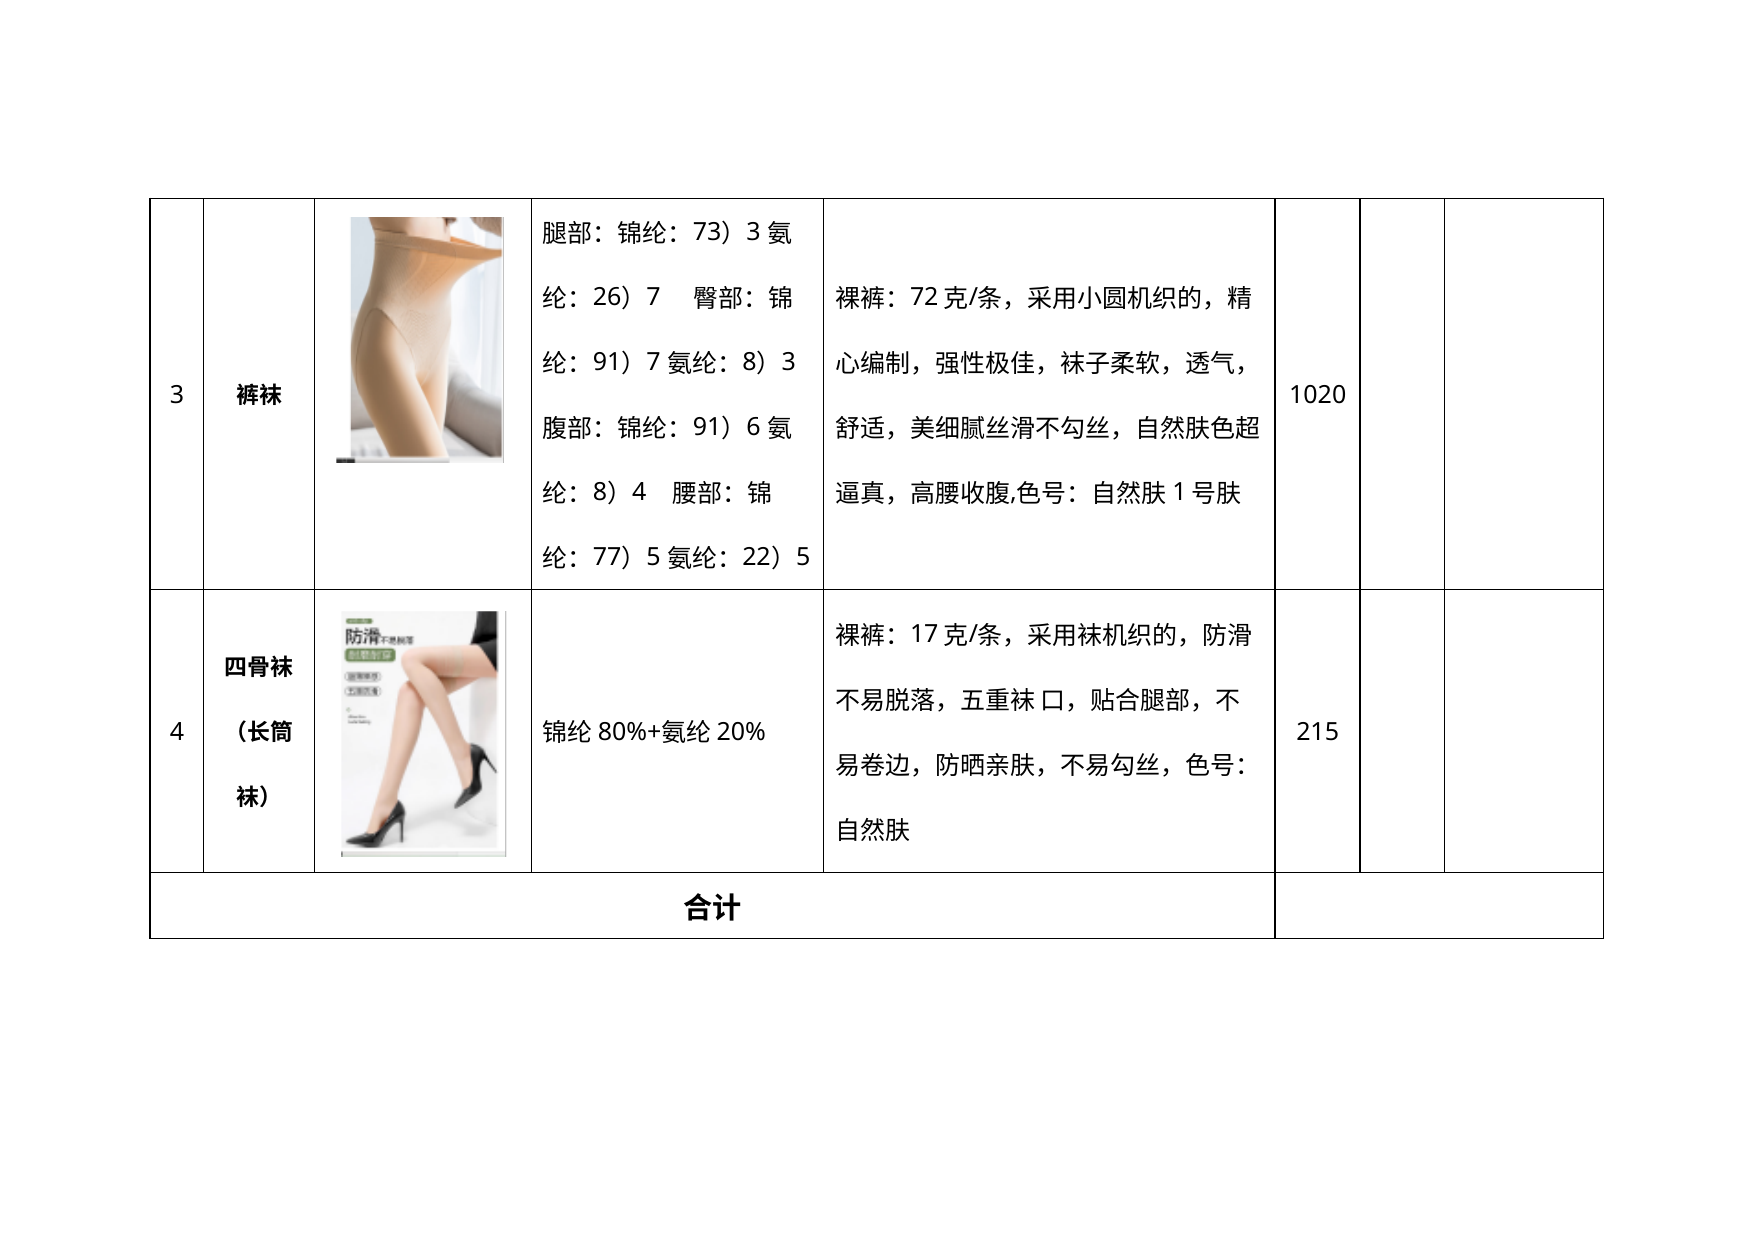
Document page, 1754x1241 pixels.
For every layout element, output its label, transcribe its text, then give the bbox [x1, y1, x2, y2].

table_cell 215 [1276, 590, 1359, 872]
picture [341, 611, 508, 857]
table_cell 1020 [1276, 199, 1359, 589]
table_cell 4 [151, 590, 203, 872]
table_cell 合计 [151, 873, 1274, 938]
table_cell [1361, 199, 1444, 589]
table_cell 裸裤：72克/条，采用小圆机织的，精心编制，强性极佳，袜子柔软，透气，舒适，美细腻丝滑不勾丝，自然肤色超逼真，高腰收腹,色号：自然肤 1号肤 [824, 199, 1274, 589]
table_cell [1445, 590, 1603, 872]
table_cell 裤袜 [204, 199, 314, 589]
table_cell 锦纶80%+氨纶20% [532, 590, 823, 872]
table_cell 四骨袜 （长筒袜） [204, 590, 314, 872]
picture [336, 217, 505, 463]
table_cell [1276, 873, 1603, 938]
table_cell [315, 199, 531, 589]
table_cell 3 [151, 199, 203, 589]
table_cell 裸裤：17克/条，采用袜机织的，防滑不易脱落，五重袜 口，贴合腿部，不易卷边，防晒亲肤，不易勾丝，色号：自然肤 [824, 590, 1274, 872]
table_cell 腿部：锦纶：73）3 氨纶：26）7 臀部：锦纶：91）7 氨纶：8）3 腹部：锦纶：91）6 氨纶：8）4 腰部：锦纶：77）5 氨纶：22）5 [532, 199, 823, 589]
table_cell [315, 590, 531, 872]
table_cell [1445, 199, 1603, 589]
table_cell [1361, 590, 1444, 872]
